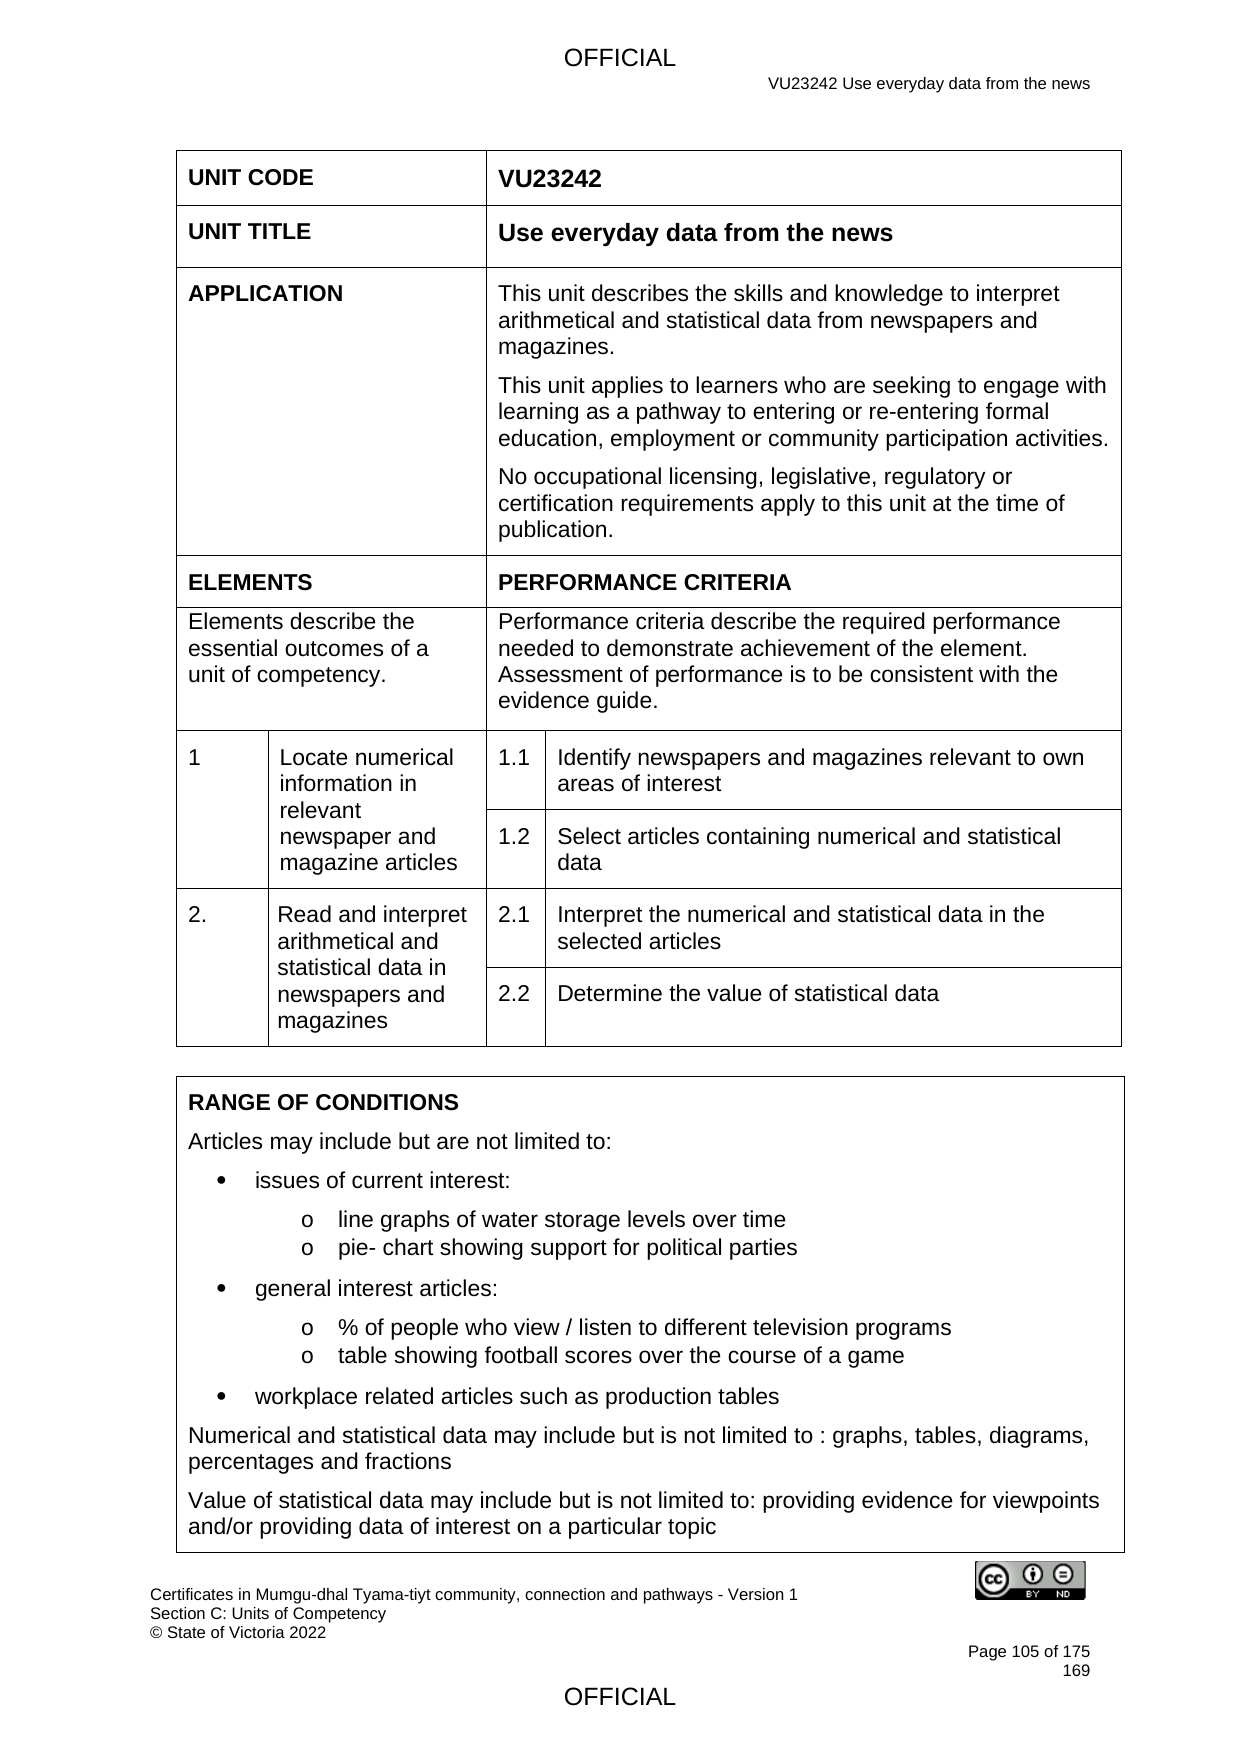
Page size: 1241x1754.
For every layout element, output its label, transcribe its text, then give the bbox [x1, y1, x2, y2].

table_cell ELEMENTS [177, 556, 486, 607]
table_cell 2.2 [487, 968, 545, 1046]
table_cell Identify newspapers and magazines relevant to own areas of interest [546, 731, 1121, 809]
table_cell Interpret the numerical and statistical data in the selected articles [546, 889, 1121, 967]
table_cell This unit describes the skills and knowledge to interpret arithmetical and statistical data from newspapers and magazines. This unit applies to learners who are seeking to engage with learning as a pathway to entering or re-entering formal education, employment or community participation activities. No occupational licensing, legislative, regulatory or certification requirements apply to this unit at the time of publication. [487, 268, 1121, 555]
table_cell 2.1 [487, 889, 545, 967]
table_cell Read and interpret arithmetical and statistical data in newspapers and magazines [269, 889, 486, 1046]
table_cell Use everyday data from the news [487, 206, 1121, 267]
table_header UNIT CODE [177, 151, 486, 205]
table_cell UNIT TITLE [177, 206, 486, 267]
table_cell 1 [177, 731, 268, 888]
table_cell Locate numerical information in relevant newspaper and magazine articles [269, 731, 486, 888]
table_cell Determine the value of statistical data [546, 968, 1121, 1046]
picture [975, 1561, 1086, 1600]
table_cell Elements describe the essential outcomes of a unit of competency. [177, 608, 486, 730]
table_header RANGE OF CONDITIONS Articles may include but are not limited to: issues of current interest: line graphs of water storage levels over time pie- chart showing support for political parties general interest articles: % of people who view / listen to different television programs table showing football scores over the course of a game workplace related articles such as production tables Numerical and statistical data may include but is not limited to : graphs, tables, diagrams, percentages and fractions Value of statistical data may include but is not limited to: providing evidence for viewpoints and/or providing data of interest on a particular topic [177, 1077, 1124, 1552]
table_header VU23242 [487, 151, 1121, 205]
table_cell 1.1 [487, 731, 545, 809]
table_cell PERFORMANCE CRITERIA [487, 556, 1121, 607]
table_cell Select articles containing numerical and statistical data [546, 810, 1121, 888]
table_cell Performance criteria describe the required performance needed to demonstrate achievement of the element. Assessment of performance is to be consistent with the evidence guide. [487, 608, 1121, 730]
table_cell 2. [177, 889, 268, 1046]
table_cell 1.2 [487, 810, 545, 888]
table_cell APPLICATION [177, 268, 486, 555]
